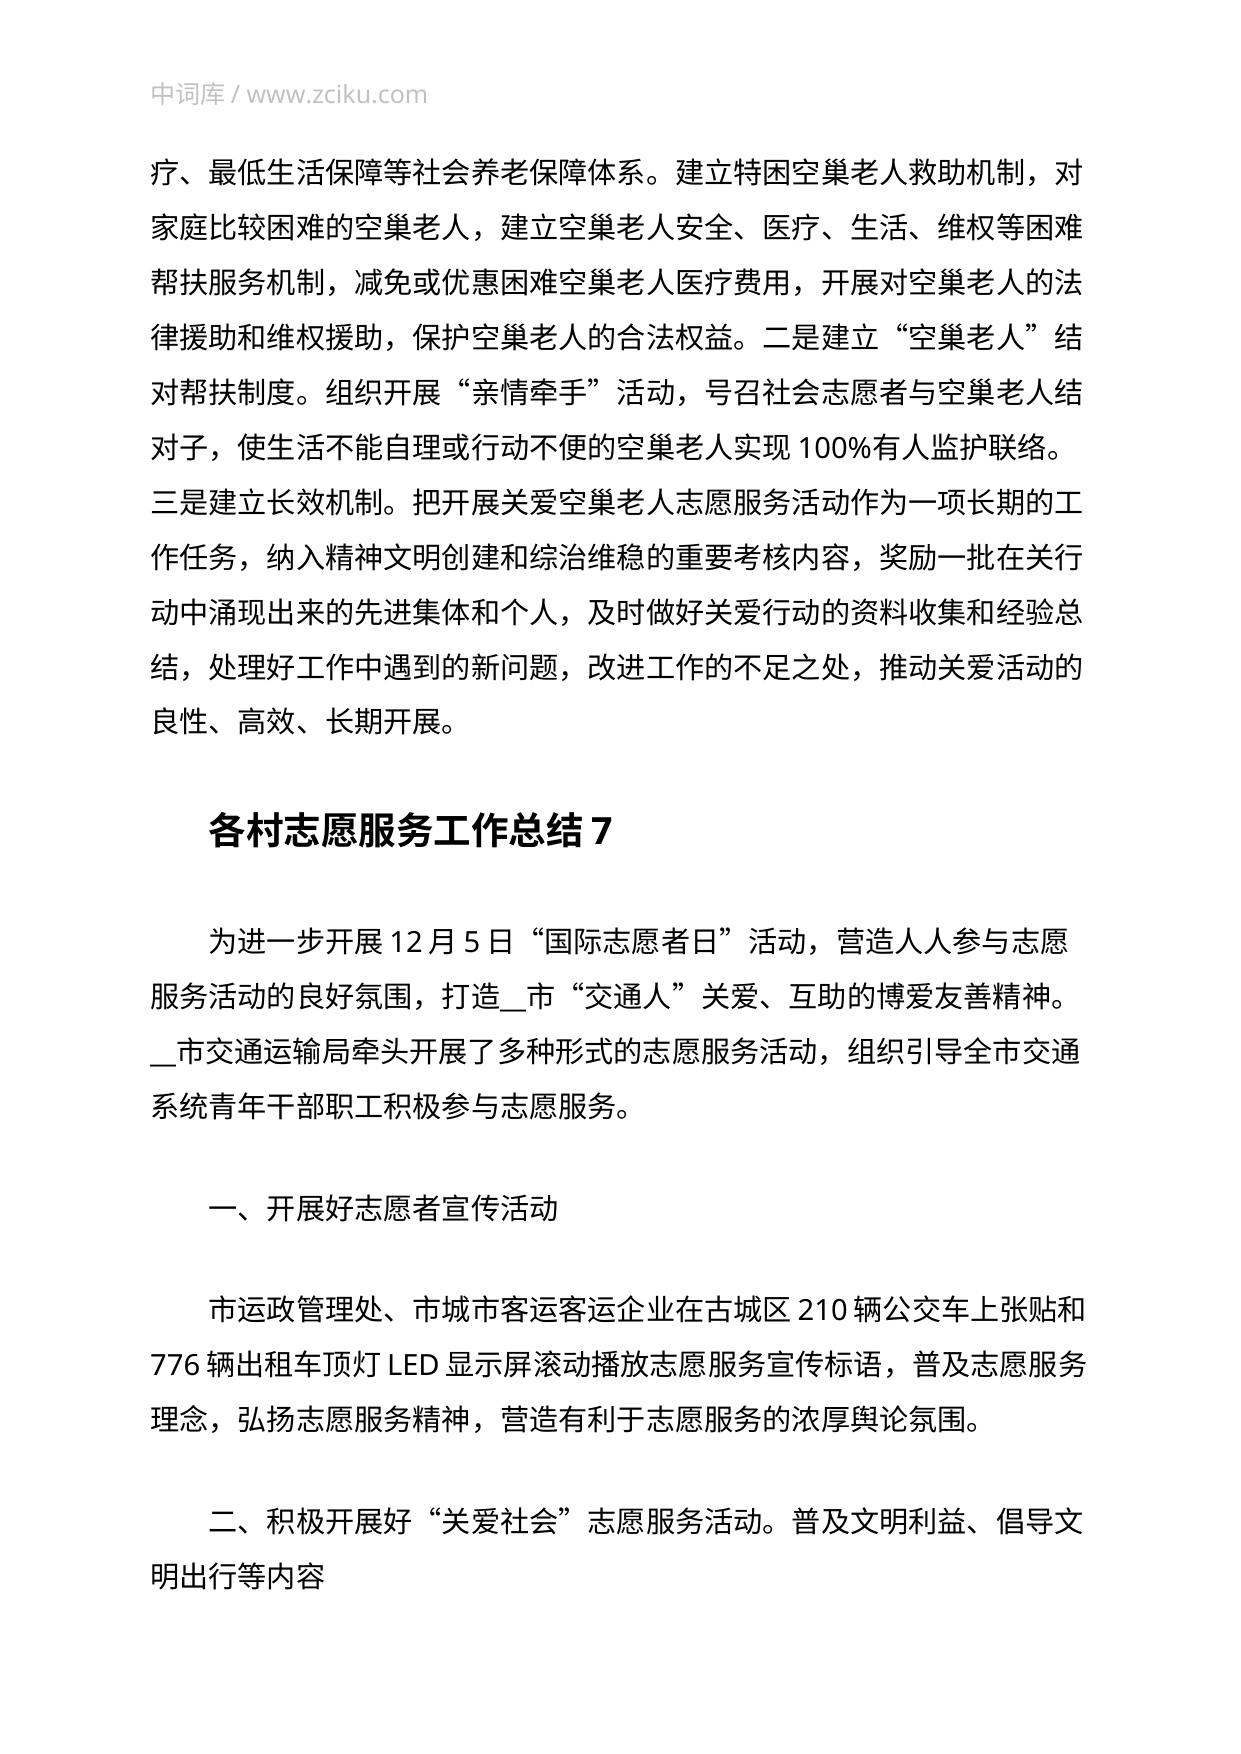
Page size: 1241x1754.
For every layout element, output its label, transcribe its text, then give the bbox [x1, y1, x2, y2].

text 市运政管理处、市城市客运客运企业在古城区210辆公交车上张贴和776辆出租车顶灯LED显示屏滚动播放志愿服务宣传标语，普及志愿服务理念，弘扬志愿服务精神，营造有利于志愿服务的浓厚舆论氛围。 [150, 1287, 1090, 1439]
text 为进一步开展12月5日“国际志愿者日”活动，营造人人参与志愿服务活动的良好氛围，打造__市“交通人”关爱、互助的博爱友善精神。__市交通运输局牵头开展了多种形式的志愿服务活动，组织引导全市交通系统青年干部职工积极参与志愿服务。 [150, 918, 1090, 1126]
text 二、积极开展好“关爱社会”志愿服务活动。普及文明利益、倡导文明出行等内容 [150, 1499, 1090, 1596]
text 一、开展好志愿者宣传活动 [150, 1185, 1090, 1227]
text 各村志愿服务工作总结7 [150, 801, 1090, 855]
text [150, 150, 1090, 741]
